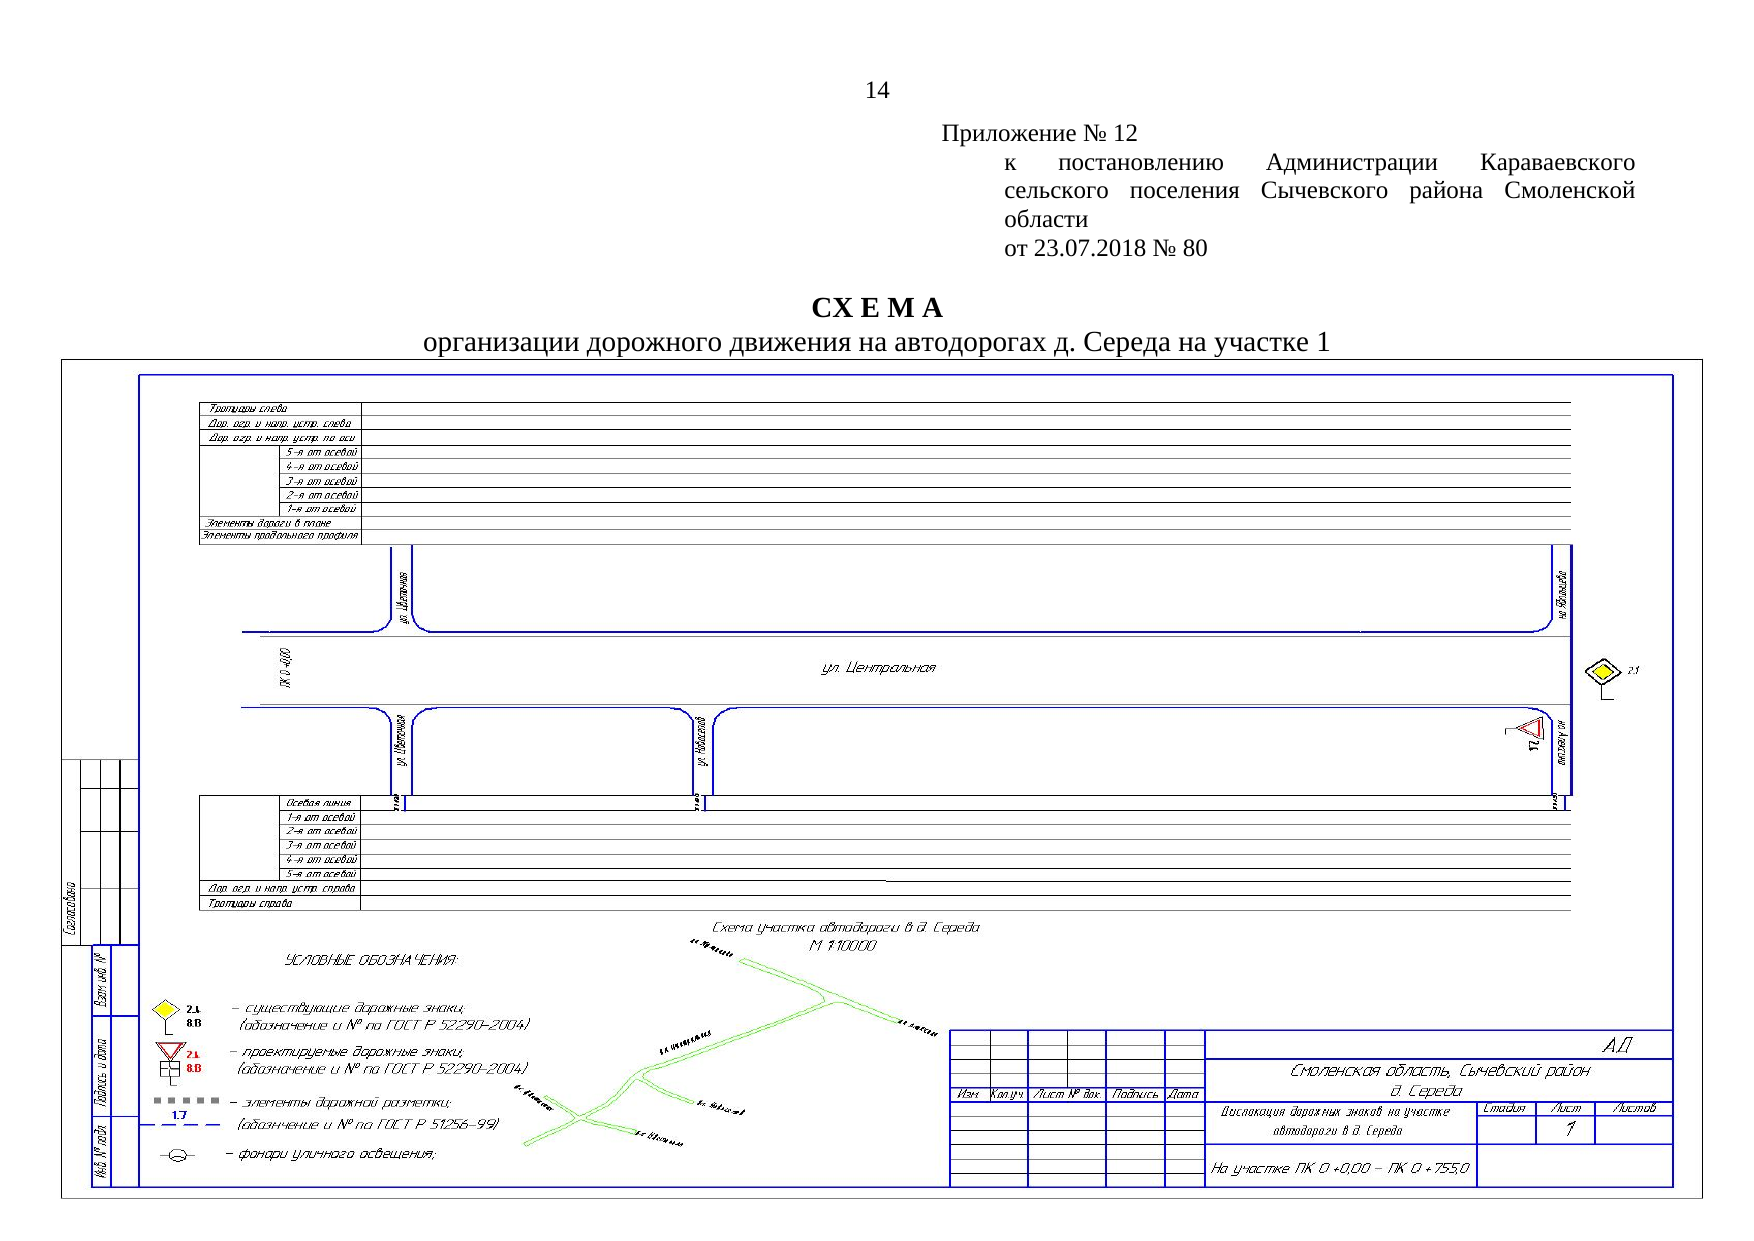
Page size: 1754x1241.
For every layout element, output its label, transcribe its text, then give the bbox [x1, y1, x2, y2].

text Приложение № 12 [59, 118, 1636, 147]
text СХ Е М А [118, 291, 1636, 324]
picture [59, 357, 1722, 1199]
text организации дорожного движения на автодорогах д. Середа на участке 1 [118, 324, 1636, 357]
text к постановлению Администрации Караваевского сельского поселения Сычевского района Смоленской области [1004, 147, 1636, 233]
text от 23.07.2018 № 80 [1004, 233, 1636, 262]
